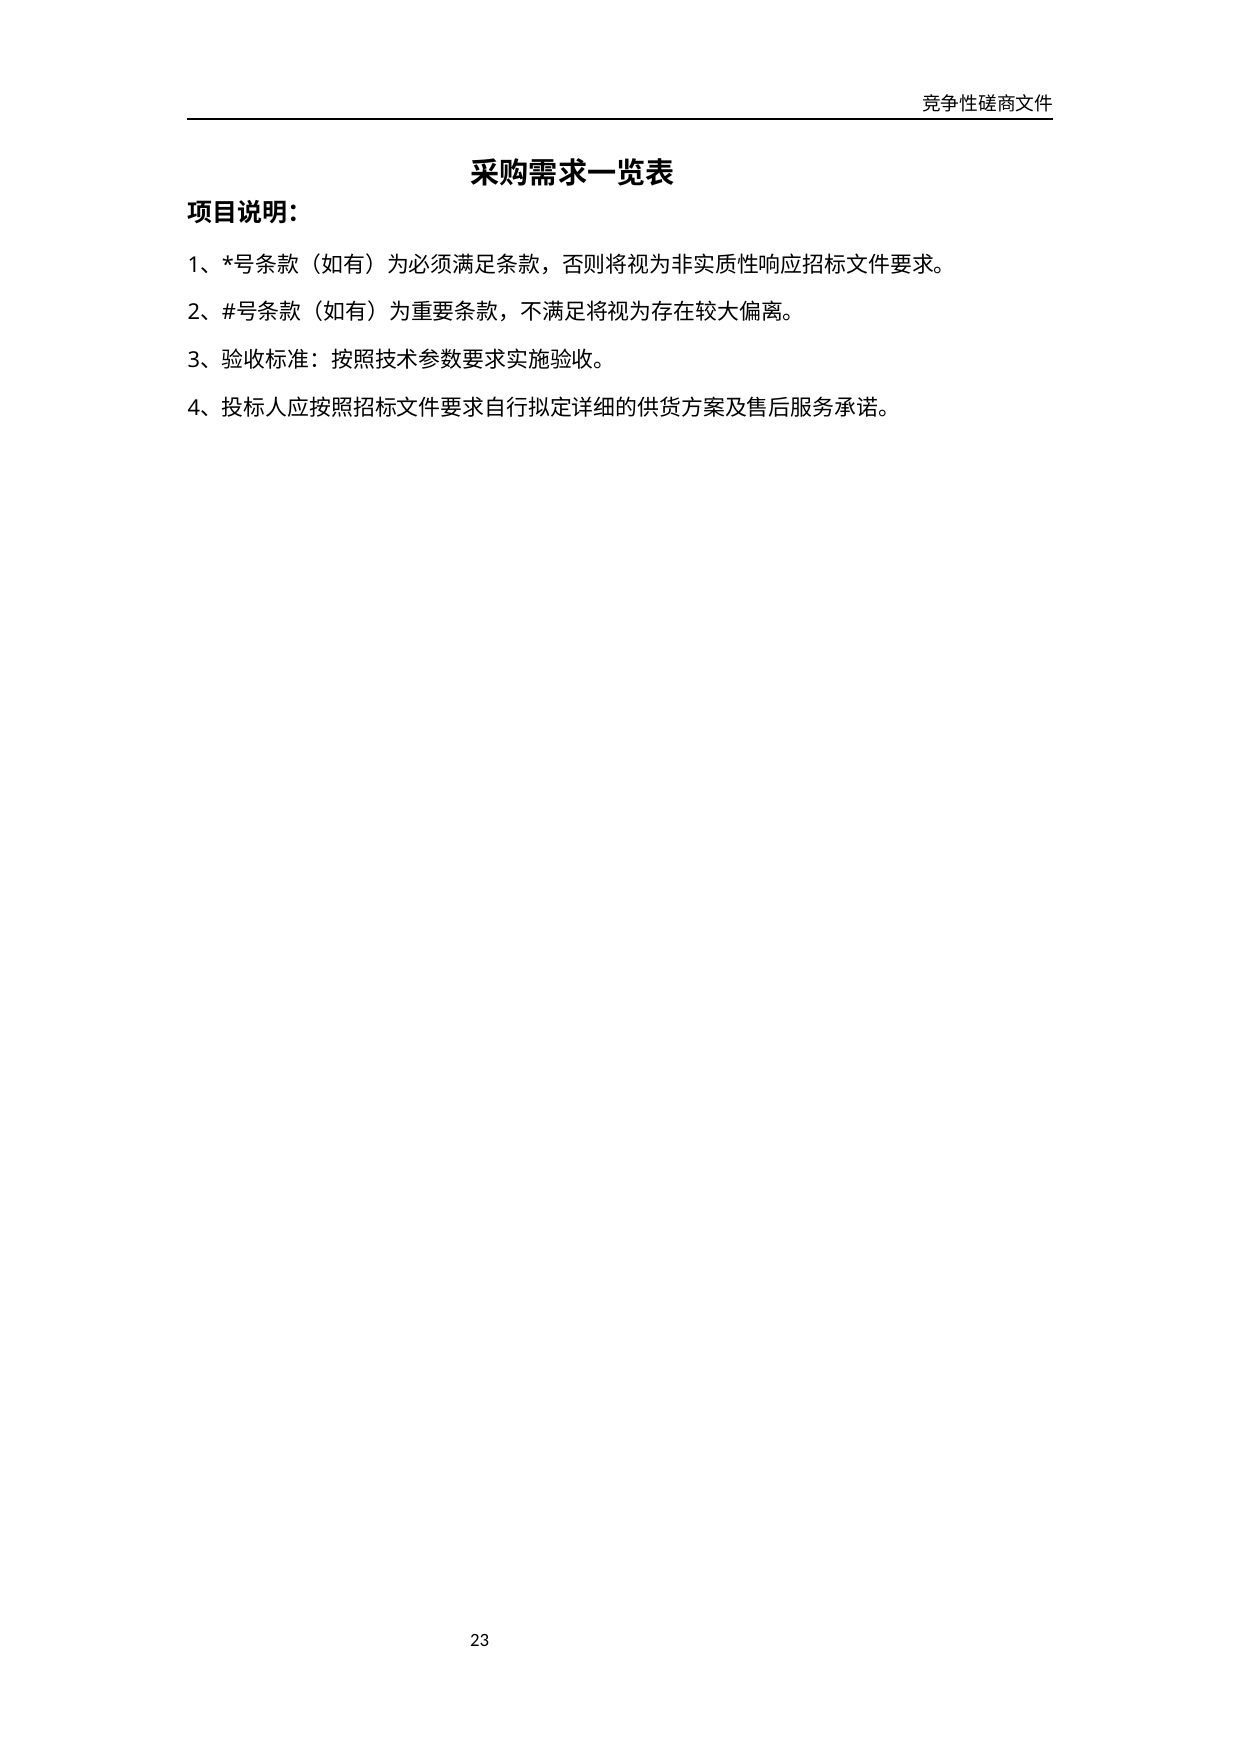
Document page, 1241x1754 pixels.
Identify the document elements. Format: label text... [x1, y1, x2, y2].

text 4、投标人应按照招标文件要求自行拟定详细的供货方案及售后服务承诺。 [187, 389, 1053, 421]
text 1、*号条款（如有）为必须满足条款，否则将视为非实质性响应招标文件要求。 [187, 247, 1053, 278]
text 采购需求一览表 [187, 150, 1053, 192]
text 项目说明： [187, 192, 1053, 228]
text 2、#号条款（如有）为重要条款，不满足将视为存在较大偏离。 [187, 294, 1053, 326]
text 3、验收标准：按照技术参数要求实施验收。 [187, 342, 1053, 374]
